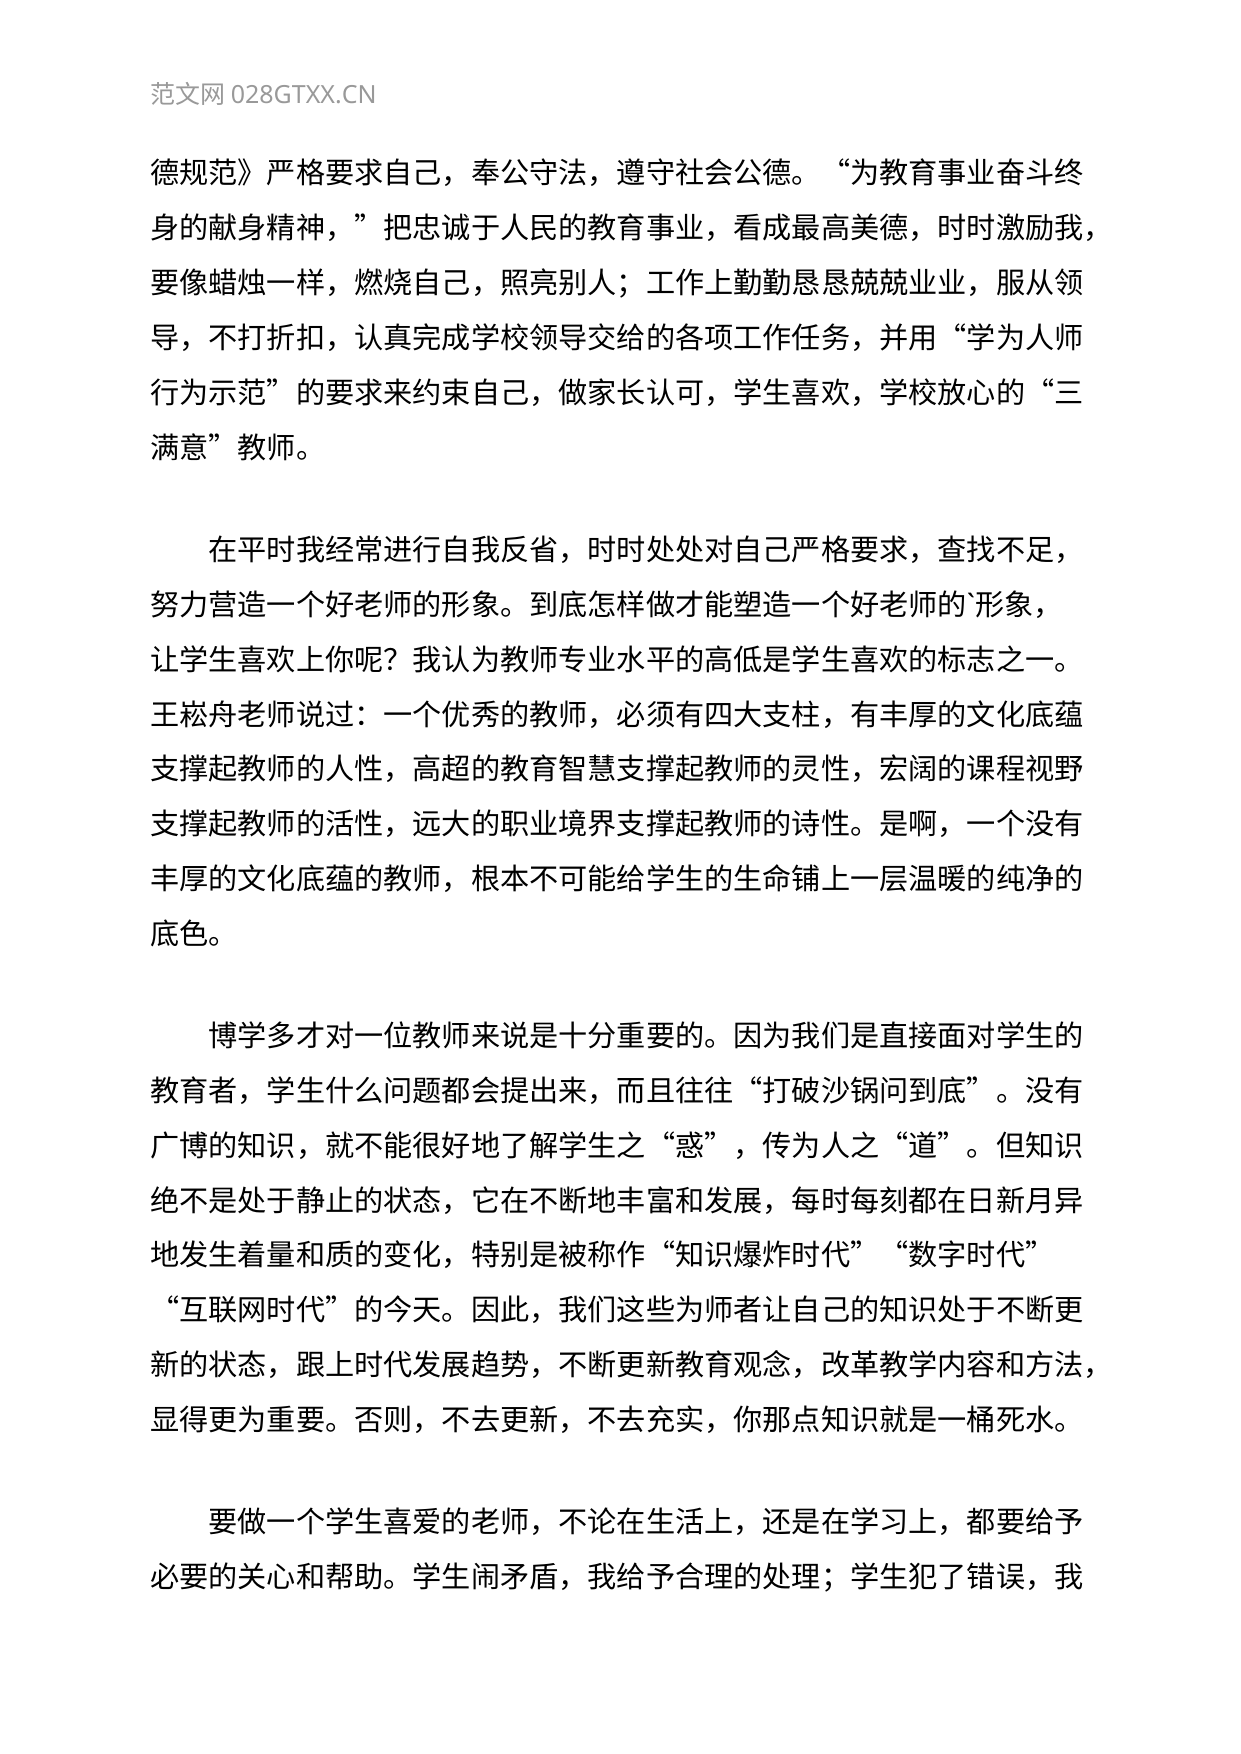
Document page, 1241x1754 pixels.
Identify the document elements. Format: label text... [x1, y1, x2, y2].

text 博学多才对一位教师来说是十分重要的。因为我们是直接面对学生的教育者，学生什么问题都会提出来，而且往往“打破沙锅问到底”。没有广博的知识，就不能很好地了解学生之“惑”，传为人之“道”。但知识绝不是处于静止的状态，它在不断地丰富和发展，每时每刻都在日新月异地发生着量和质的变化，特别是被称作“知识爆炸时代”“数字时代”“互联网时代”的今天。因此，我们这些为师者让自己的知识处于不断更新的状态，跟上时代发展趋势，不断更新教育观念，改革教学内容和方法，显得更为重要。否则，不去更新，不去充实，你那点知识就是一桶死水。 [150, 1012, 1090, 1439]
text 在平时我经常进行自我反省，时时处处对自己严格要求，查找不足，努力营造一个好老师的形象。到底怎样做才能塑造一个好老师的`形象，让学生喜欢上你呢？我认为教师专业水平的高低是学生喜欢的标志之一。王崧舟老师说过：一个优秀的教师，必须有四大支柱，有丰厚的文化底蕴支撑起教师的人性，高超的教育智慧支撑起教师的灵性，宏阔的课程视野支撑起教师的活性，远大的职业境界支撑起教师的诗性。是啊，一个没有丰厚的文化底蕴的教师，根本不可能给学生的生命铺上一层温暖的纯净的底色。 [150, 526, 1090, 953]
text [150, 1498, 1090, 1596]
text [150, 150, 1090, 467]
